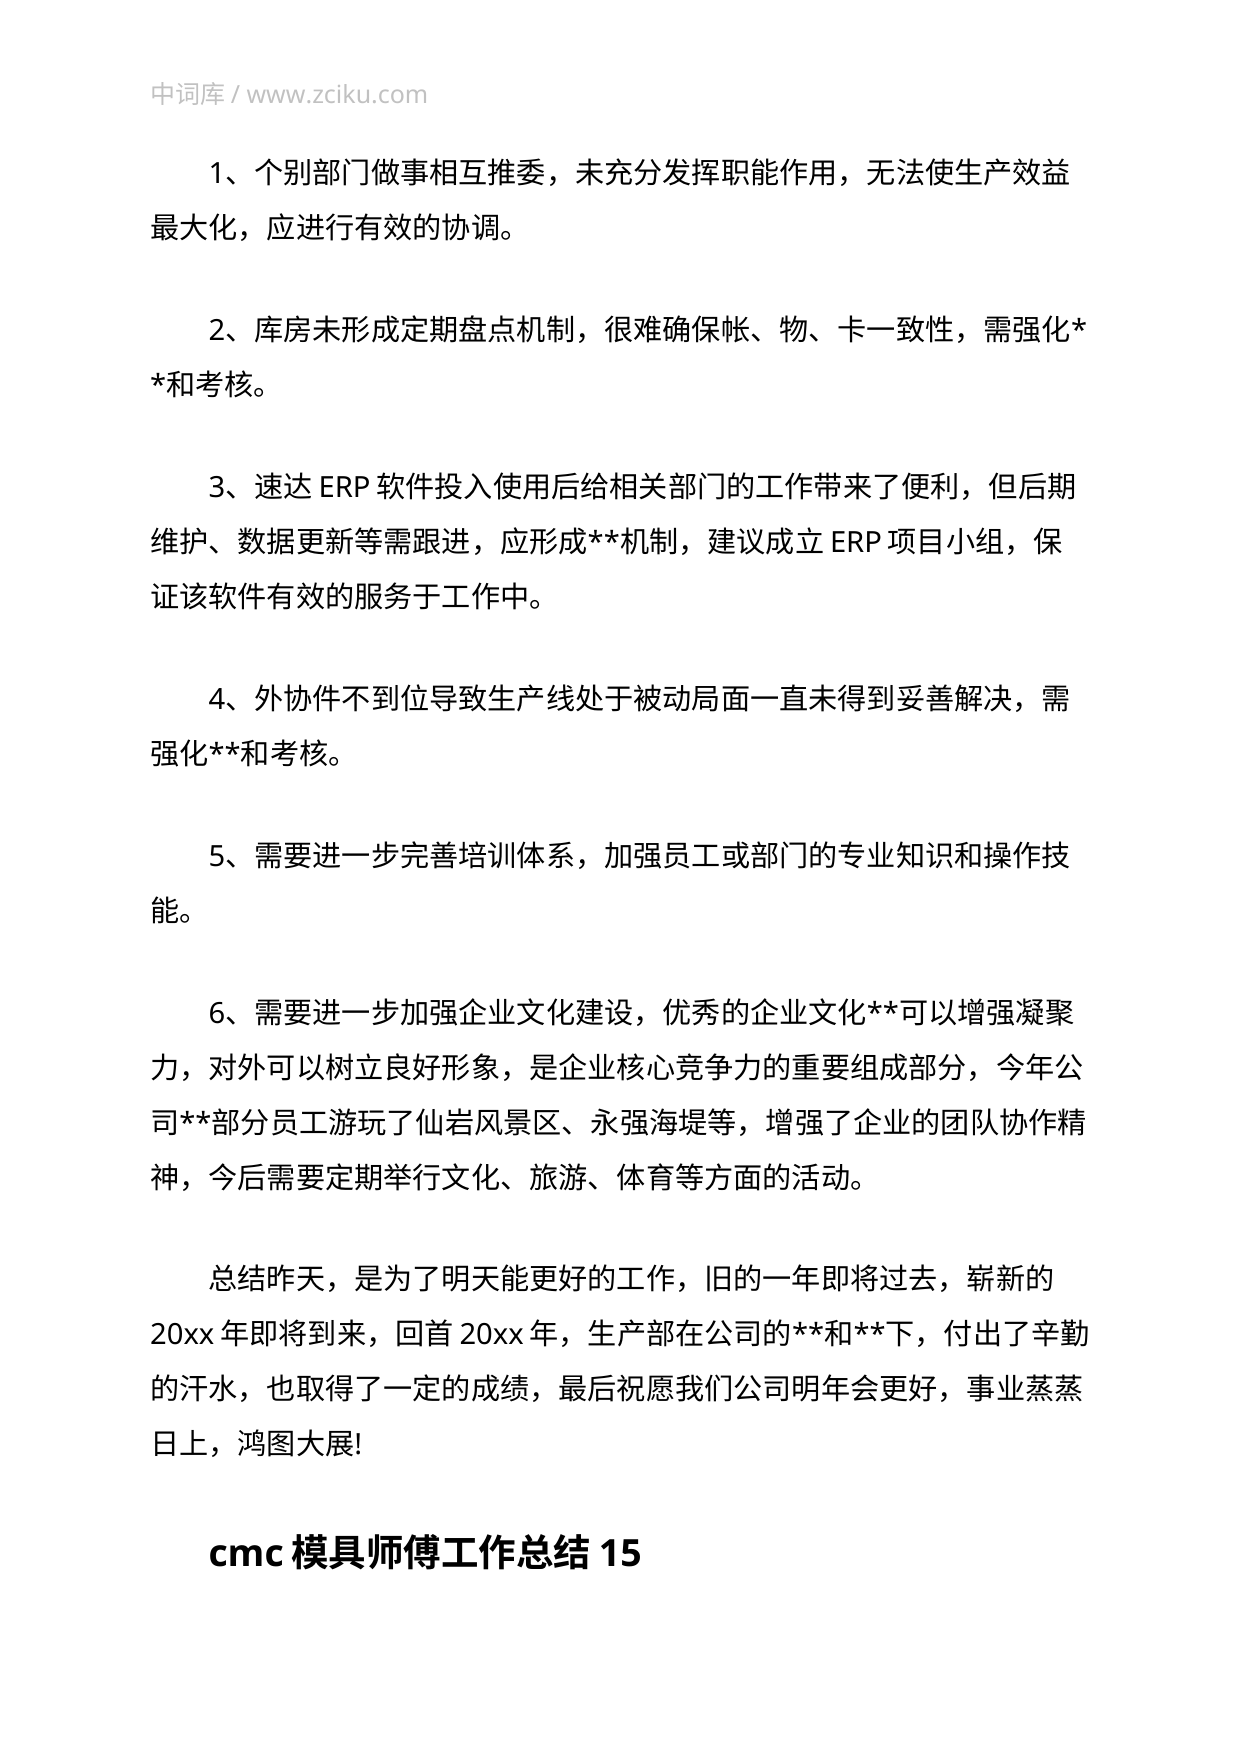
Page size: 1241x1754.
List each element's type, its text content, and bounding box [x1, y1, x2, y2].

text 4、外协件不到位导致生产线处于被动局面一直未得到妥善解决，需强化**和考核。 [150, 676, 1090, 773]
text cmc模具师傅工作总结15 [150, 1523, 1090, 1577]
text 3、速达ERP软件投入使用后给相关部门的工作带来了便利，但后期维护、数据更新等需跟进，应形成**机制，建议成立ERP项目小组，保证该软件有效的服务于工作中。 [150, 464, 1090, 616]
text 6、需要进一步加强企业文化建设，优秀的企业文化**可以增强凝聚力，对外可以树立良好形象，是企业核心竞争力的重要组成部分，今年公司**部分员工游玩了仙岩风景区、永强海堤等，增强了企业的团队协作精神，今后需要定期举行文化、旅游、体育等方面的活动。 [150, 989, 1090, 1196]
text 1、个别部门做事相互推委，未充分发挥职能作用，无法使生产效益最大化，应进行有效的协调。 [150, 150, 1090, 247]
text 总结昨天，是为了明天能更好的工作，旧的一年即将过去，崭新的20xx年即将到来，回首20xx年，生产部在公司的**和**下，付出了辛勤的汗水，也取得了一定的成绩，最后祝愿我们公司明年会更好，事业蒸蒸日上，鸿图大展! [150, 1256, 1090, 1463]
text 5、需要进一步完善培训体系，加强员工或部门的专业知识和操作技能。 [150, 832, 1090, 930]
text 2、库房未形成定期盘点机制，很难确保帐、物、卡一致性，需强化**和考核。 [150, 307, 1090, 404]
